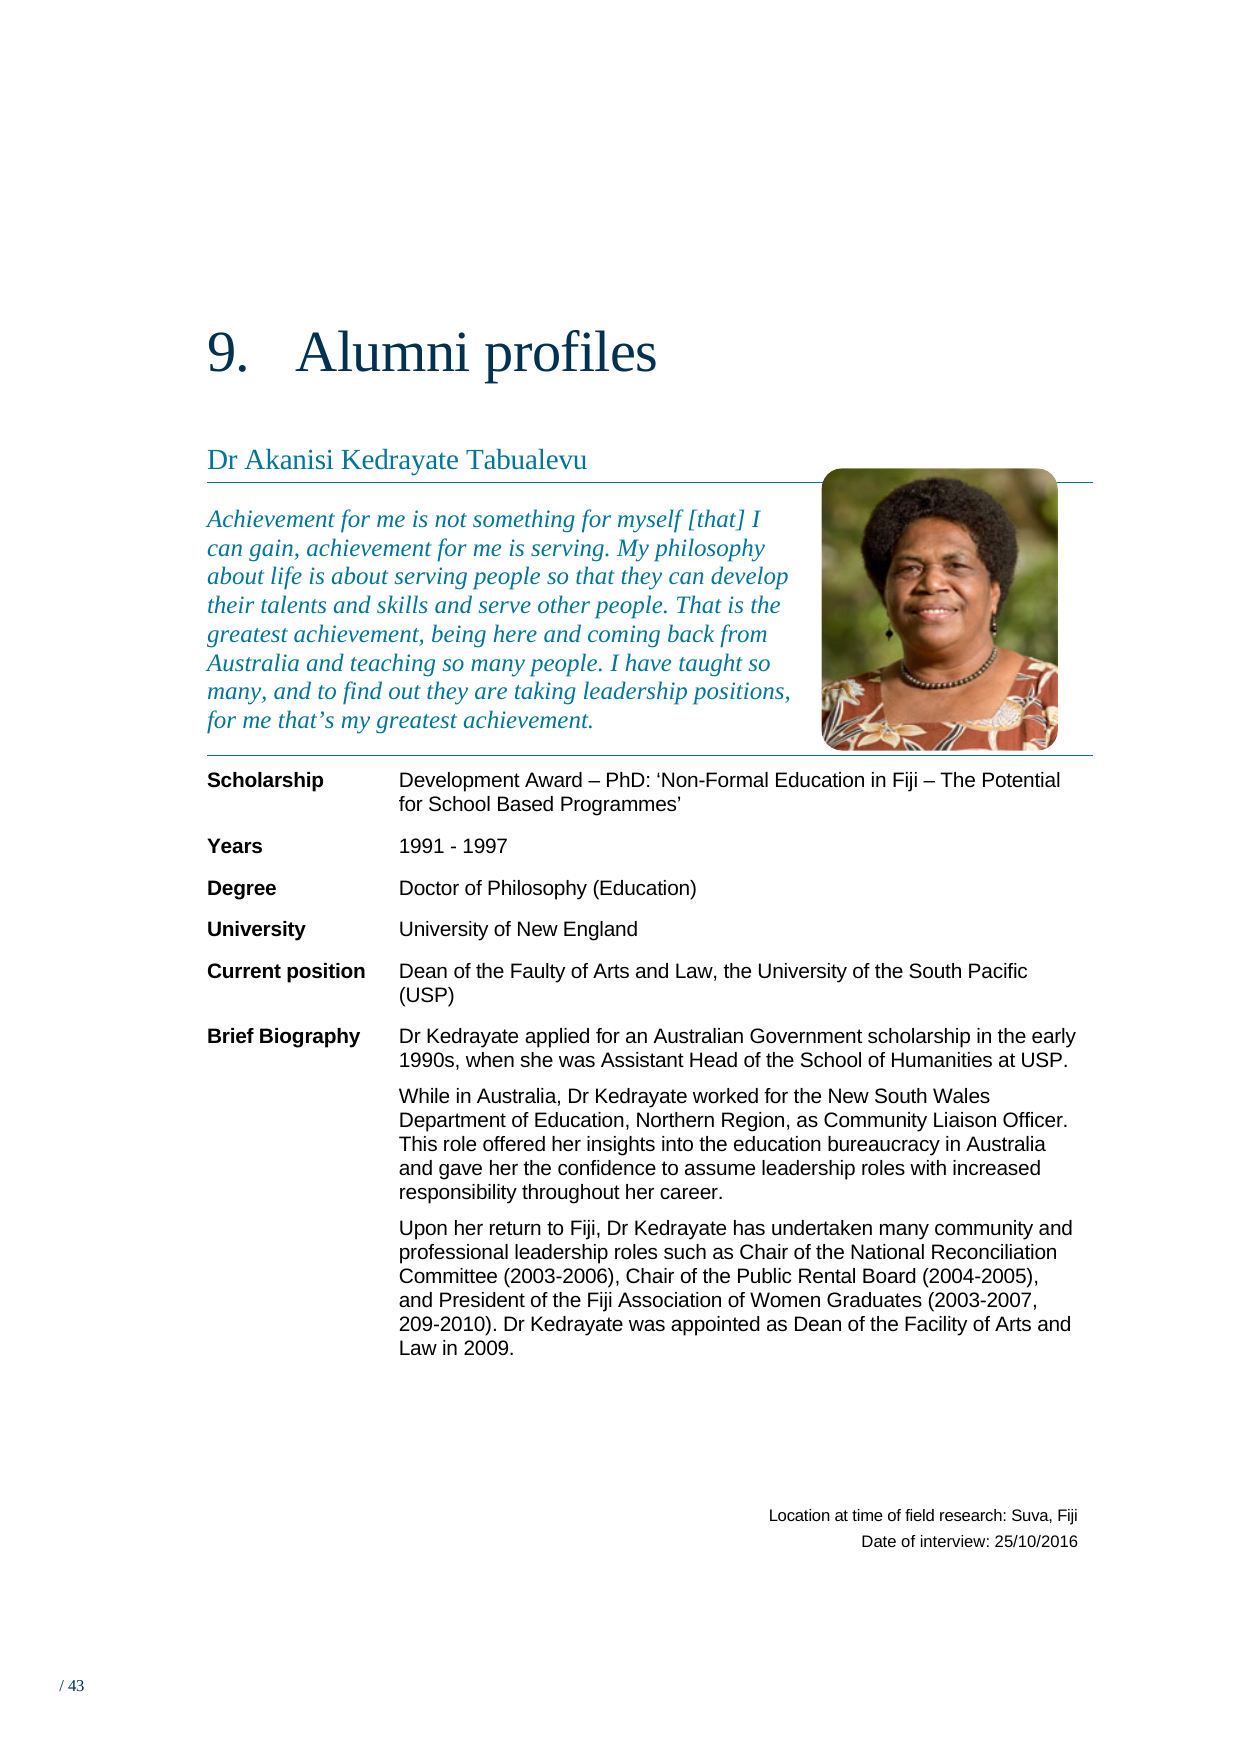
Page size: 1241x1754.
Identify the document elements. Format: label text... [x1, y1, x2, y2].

table_cell University of New England [399, 911, 1078, 953]
table_header Development Award – PhD: ‘Non-Formal Education in Fiji – The Potential for School Based Programmes’ [399, 762, 1078, 828]
table_cell Degree [207, 869, 399, 911]
table_cell Current position [207, 953, 399, 1018]
table_cell Dr Kedrayate applied for an Australian Government scholarship in the early 1990s, when she was Assistant Head of the School of Humanities at USP. While in Australia, Dr Kedrayate worked for the New South Wales Department of Education, Northern Region, as Community Liaison Officer. This role offered her insights into the education bureaucracy in Australia and gave her the confidence to assume leadership roles with increased responsibility throughout her career. Upon her return to Fiji, Dr Kedrayate has undertaken many community and professional leadership roles such as Chair of the National Reconciliation Committee (2003-2006), Chair of the Public Rental Board (2004-2005), and President of the Fiji Association of Women Graduates (2003-2007, 209-2010). Dr Kedrayate was appointed as Dean of the Facility of Arts and Law in 2009. [399, 1018, 1078, 1371]
text Date of interview: 25/10/2016 [207, 1532, 1078, 1551]
text Location at time of field research: Suva, Fiji [207, 1506, 1078, 1525]
table_cell University [207, 911, 399, 953]
picture [821, 468, 1058, 751]
table_cell Dean of the Faulty of Arts and Law, the University of the South Pacific (USP) [399, 953, 1078, 1018]
table_header Scholarship [207, 762, 399, 828]
table_cell Years [207, 828, 399, 869]
text Dr Akanisi Kedrayate Tabualevu [207, 442, 1078, 476]
subtitle Alumni profiles [207, 325, 1078, 383]
table_cell Doctor of Philosophy (Education) [399, 869, 1078, 911]
table_cell 1991 - 1997 [399, 828, 1078, 869]
table_cell Brief Biography [207, 1018, 399, 1371]
